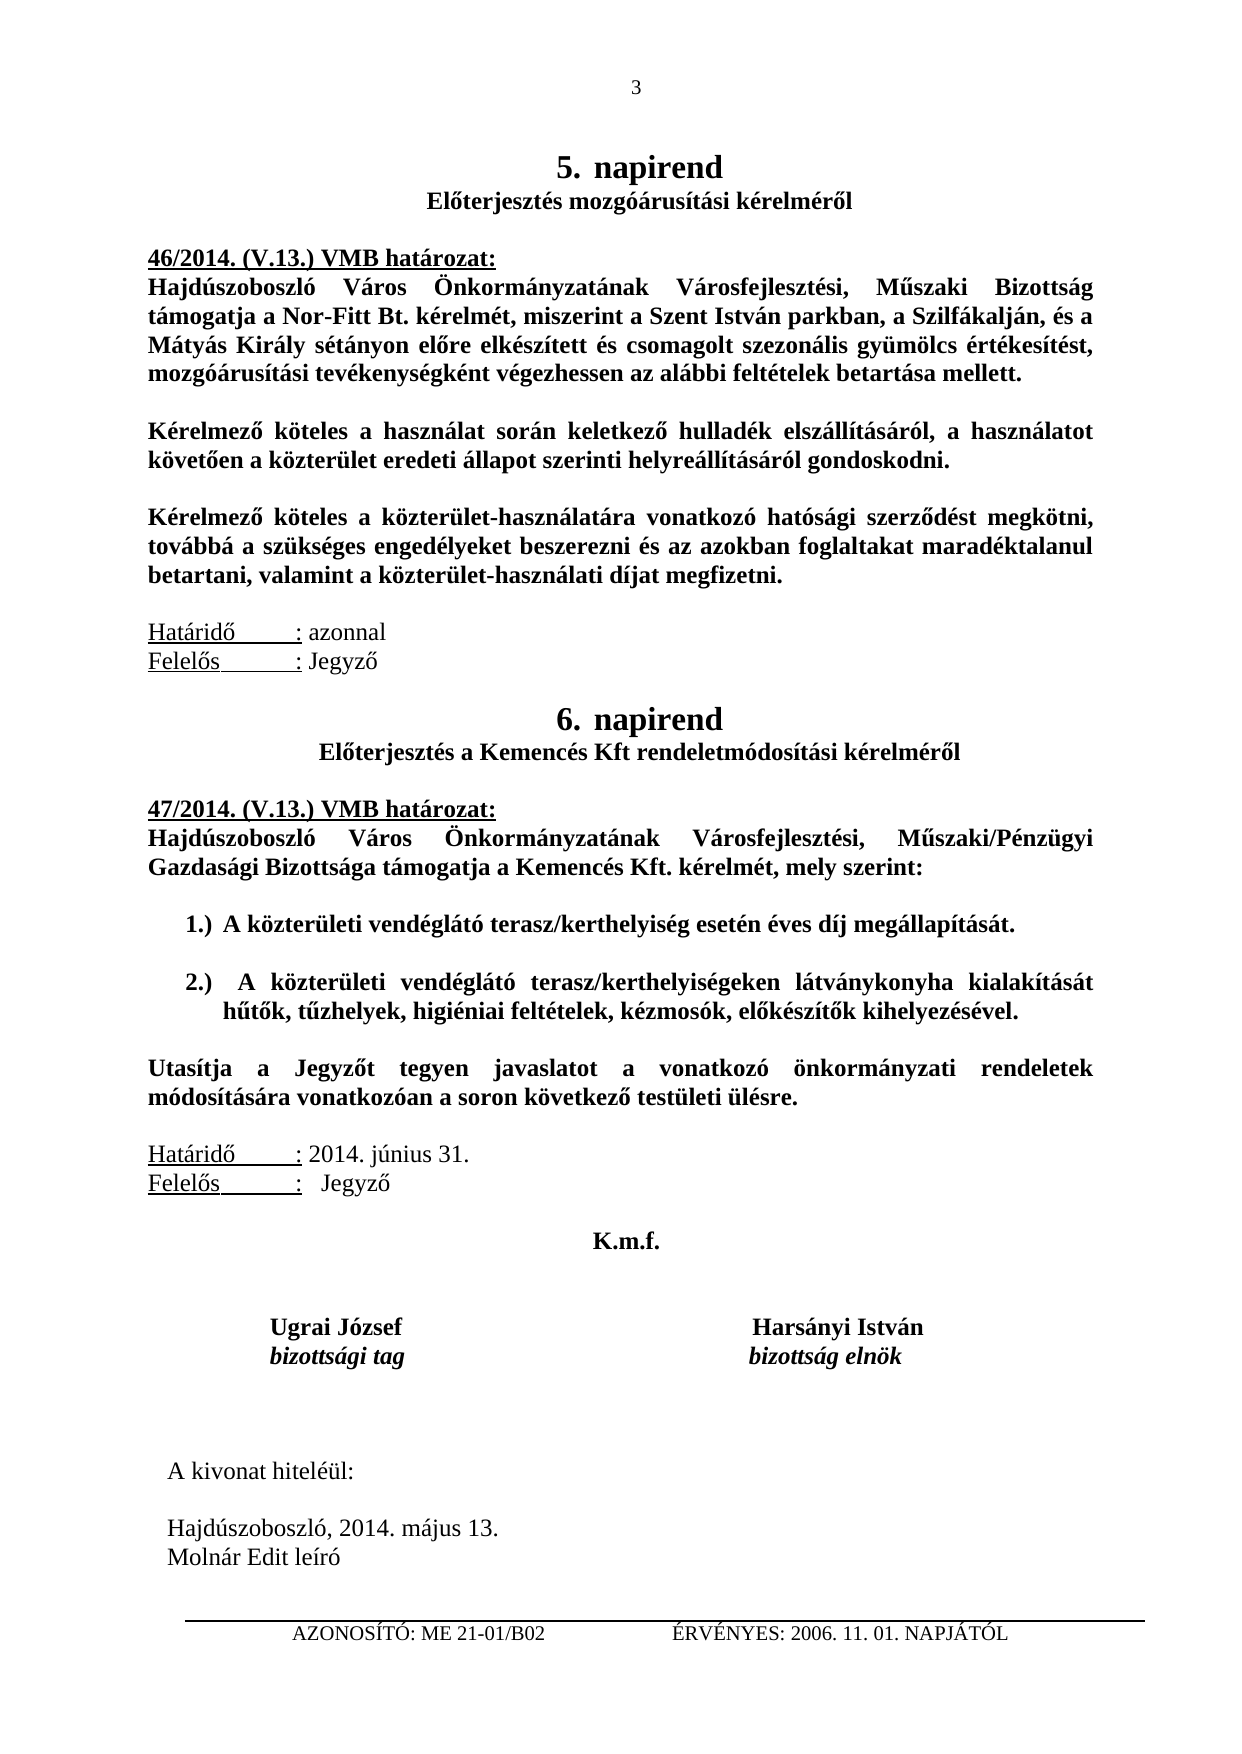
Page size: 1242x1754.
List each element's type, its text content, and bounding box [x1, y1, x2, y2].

text Határidő : azonnal [148, 617, 1094, 646]
list A közterületi vendéglátó terasz/kerthelyiség esetén éves díj megállapítását. [185, 909, 1094, 938]
text Előterjesztés a Kemencés Kft rendeletmódosítási kérelméről [185, 737, 1094, 766]
text 47/2014. (V.13.) VMB határozat: [148, 794, 1094, 823]
text Felelős : Jegyző [148, 646, 1094, 675]
list napirend [185, 148, 1094, 186]
text 46/2014. (V.13.) VMB határozat: [148, 243, 1094, 272]
text bizottsági tag bizottság elnök [269, 1341, 1094, 1369]
text Határidő : 2014. június 31. [148, 1139, 1094, 1168]
text Kérelmező köteles a használat során keletkező hulladék elszállításáról, a használatot követően a közterület eredeti állapot szerinti helyreállításáról gondoskodni. [148, 416, 1094, 473]
text Ugrai József Harsányi István [269, 1312, 1094, 1341]
text A kivonat hiteléül: [167, 1456, 1094, 1484]
text Molnár Edit leíró [167, 1542, 503, 1571]
text Utasítja a Jegyzőt tegyen javaslatot a vonatkozó önkormányzati rendeletek módosítására vonatkozóan a soron következő testületi ülésre. [148, 1053, 1094, 1111]
text Hajdúszoboszló, 2014. május 13. [167, 1513, 1083, 1542]
text Hajdúszoboszló Város Önkormányzatának Városfejlesztési, Műszaki/Pénzügyi Gazdasági Bizottsága támogatja a Kemencés Kft. kérelmét, mely szerint: [148, 823, 1094, 881]
text Kérelmező köteles a közterület-használatára vonatkozó hatósági szerződést megkötni, továbbá a szükséges engedélyeket beszerezni és az azokban foglaltakat maradéktalanul betartani, valamint a közterület-használati díjat megfizetni. [148, 502, 1094, 588]
list napirend [185, 699, 1094, 737]
list A közterületi vendéglátó terasz/kerthelyiségeken látványkonyha kialakítását hűtők, tűzhelyek, higiéniai feltételek, kézmosók, előkészítők kihelyezésével. [185, 967, 1094, 1024]
text K.m.f. [573, 1226, 679, 1254]
text Felelős : Jegyző [148, 1168, 1093, 1197]
text Hajdúszoboszló Város Önkormányzatának Városfejlesztési, Műszaki Bizottság támogatja a Nor-Fitt Bt. kérelmét, miszerint a Szent István parkban, a Szilfákalján, és a Mátyás Király sétányon előre elkészített és csomagolt szezonális gyümölcs értékesítést, mozgóárusítási tevékenységként végezhessen az alábbi feltételek betartása mellett. [148, 272, 1094, 387]
text Előterjesztés mozgóárusítási kérelméről [185, 186, 1094, 215]
